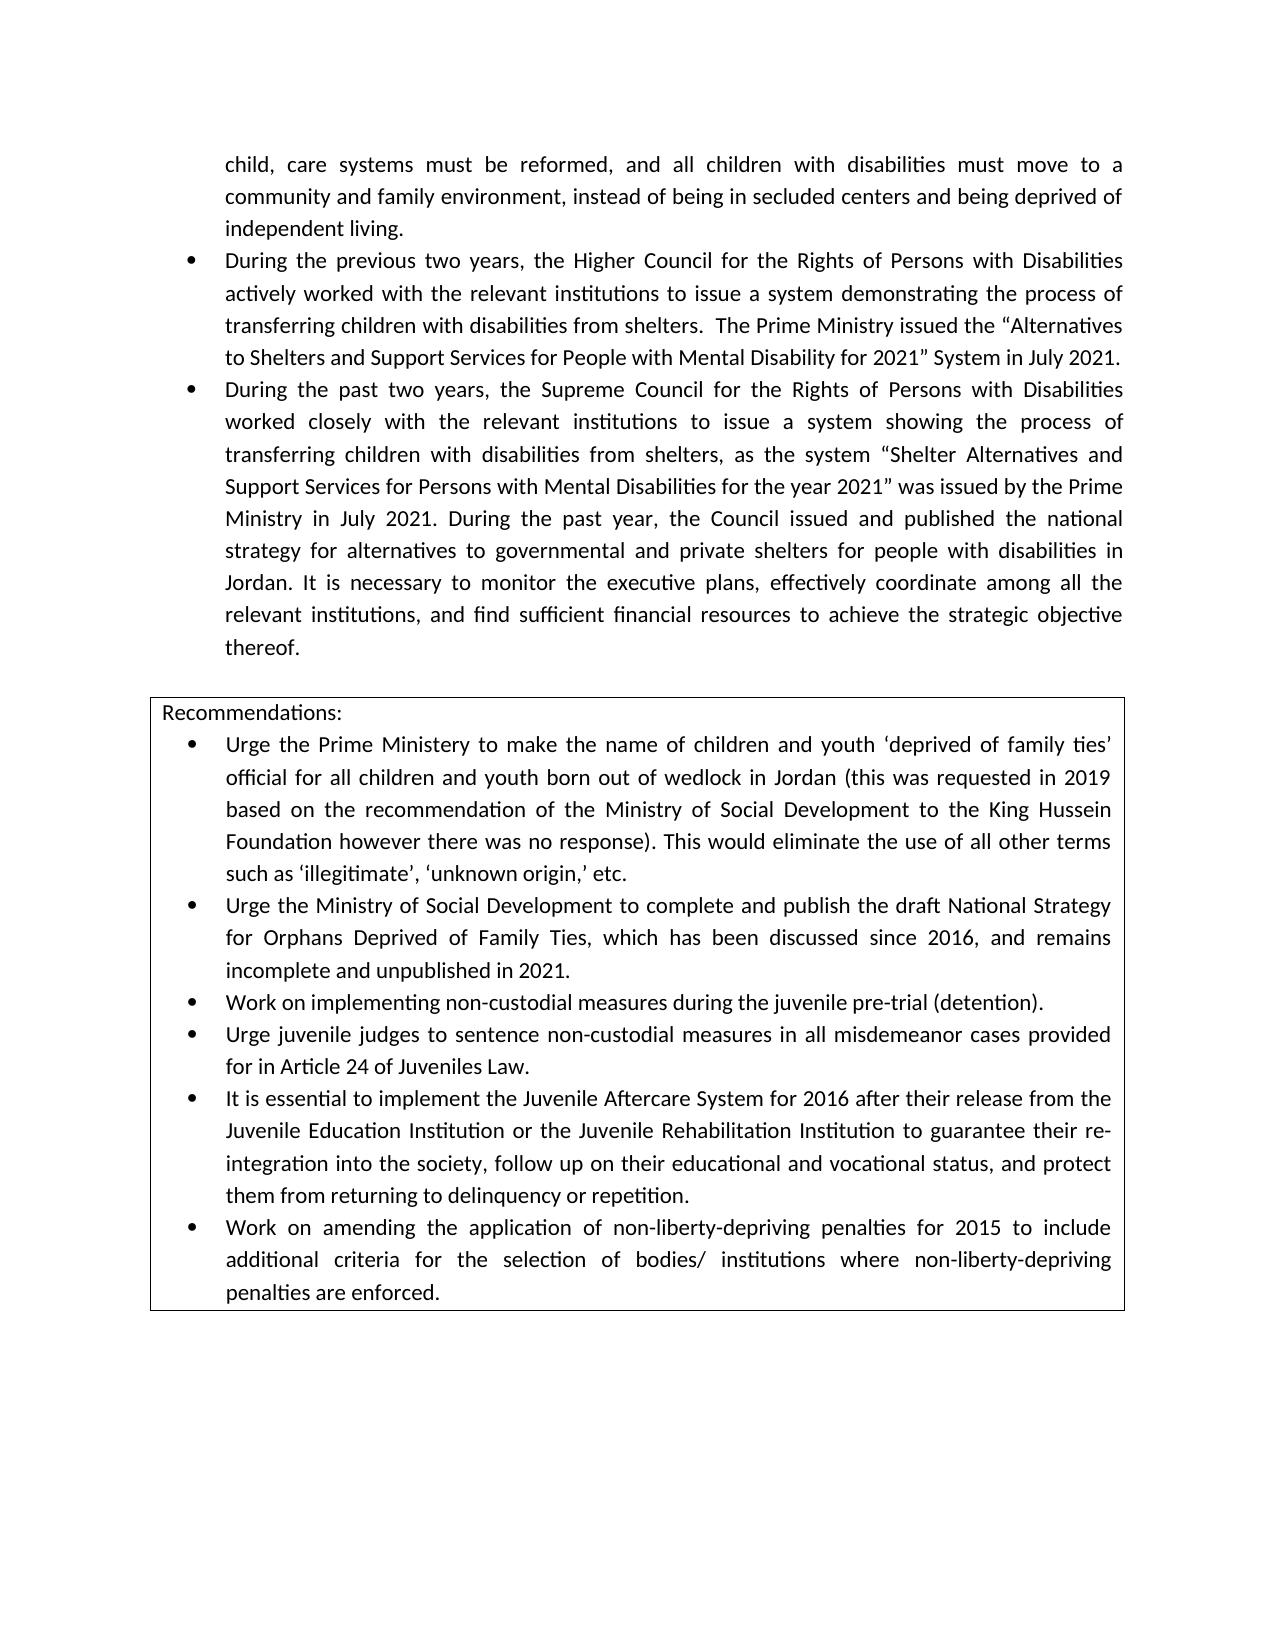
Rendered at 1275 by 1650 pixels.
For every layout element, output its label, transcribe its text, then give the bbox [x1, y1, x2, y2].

list During the previous two years, the Higher Council for the Rights of Persons with Disabilities actively worked with the relevant institutions to issue a system demonstrating the process of transferring children with disabilities from shelters. The Prime Ministry issued the “Alternatives to Shelters and Support Services for People with Mental Disability for 2021” System in July 2021. [187, 247, 1125, 371]
list During the past two years, the Supreme Council for the Rights of Persons with Disabilities worked closely with the relevant institutions to issue a system showing the process of transferring children with disabilities from shelters, as the system “Shelter Alternatives and Support Services for Persons with Mental Disabilities for the year 2021” was issued by the Prime Ministry in July 2021. During the past year, the Council issued and published the national strategy for alternatives to governmental and private shelters for people with disabilities in Jordan. It is necessary to monitor the executive plans, effectively coordinate among all the relevant institutions, and find sufficient financial resources to achieve the strategic objective thereof. [187, 375, 1125, 661]
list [187, 150, 1125, 242]
table_header Recommendations: Urge the Prime Ministery to make the name of children and youth ‘deprived of family ties’ official for all children and youth born out of wedlock in Jordan (this was requested in 2019 based on the recommendation of the Ministry of Social Development to the King Hussein Foundation however there was no response). This would eliminate the use of all other terms such as ‘illegitimate’, ‘unknown origin,’ etc. Urge the Ministry of Social Development to complete and publish the draft National Strategy for Orphans Deprived of Family Ties, which has been discussed since 2016, and remains incomplete and unpublished in 2021. Work on implementing non-custodial measures during the juvenile pre-trial (detention). Urge juvenile judges to sentence non-custodial measures in all misdemeanor cases provided for in Article 24 of Juveniles Law. It is essential to implement the Juvenile Aftercare System for 2016 after their release from the Juvenile Education Institution or the Juvenile Rehabilitation Institution to guarantee their re-integration into the society, follow up on their educational and vocational status, and protect them from returning to delinquency or repetition. Work on amending the application of non-liberty-depriving penalties for 2015 to include additional criteria for the selection of bodies/ institutions where non-liberty-depriving penalties are enforced. [151, 698, 1124, 1309]
